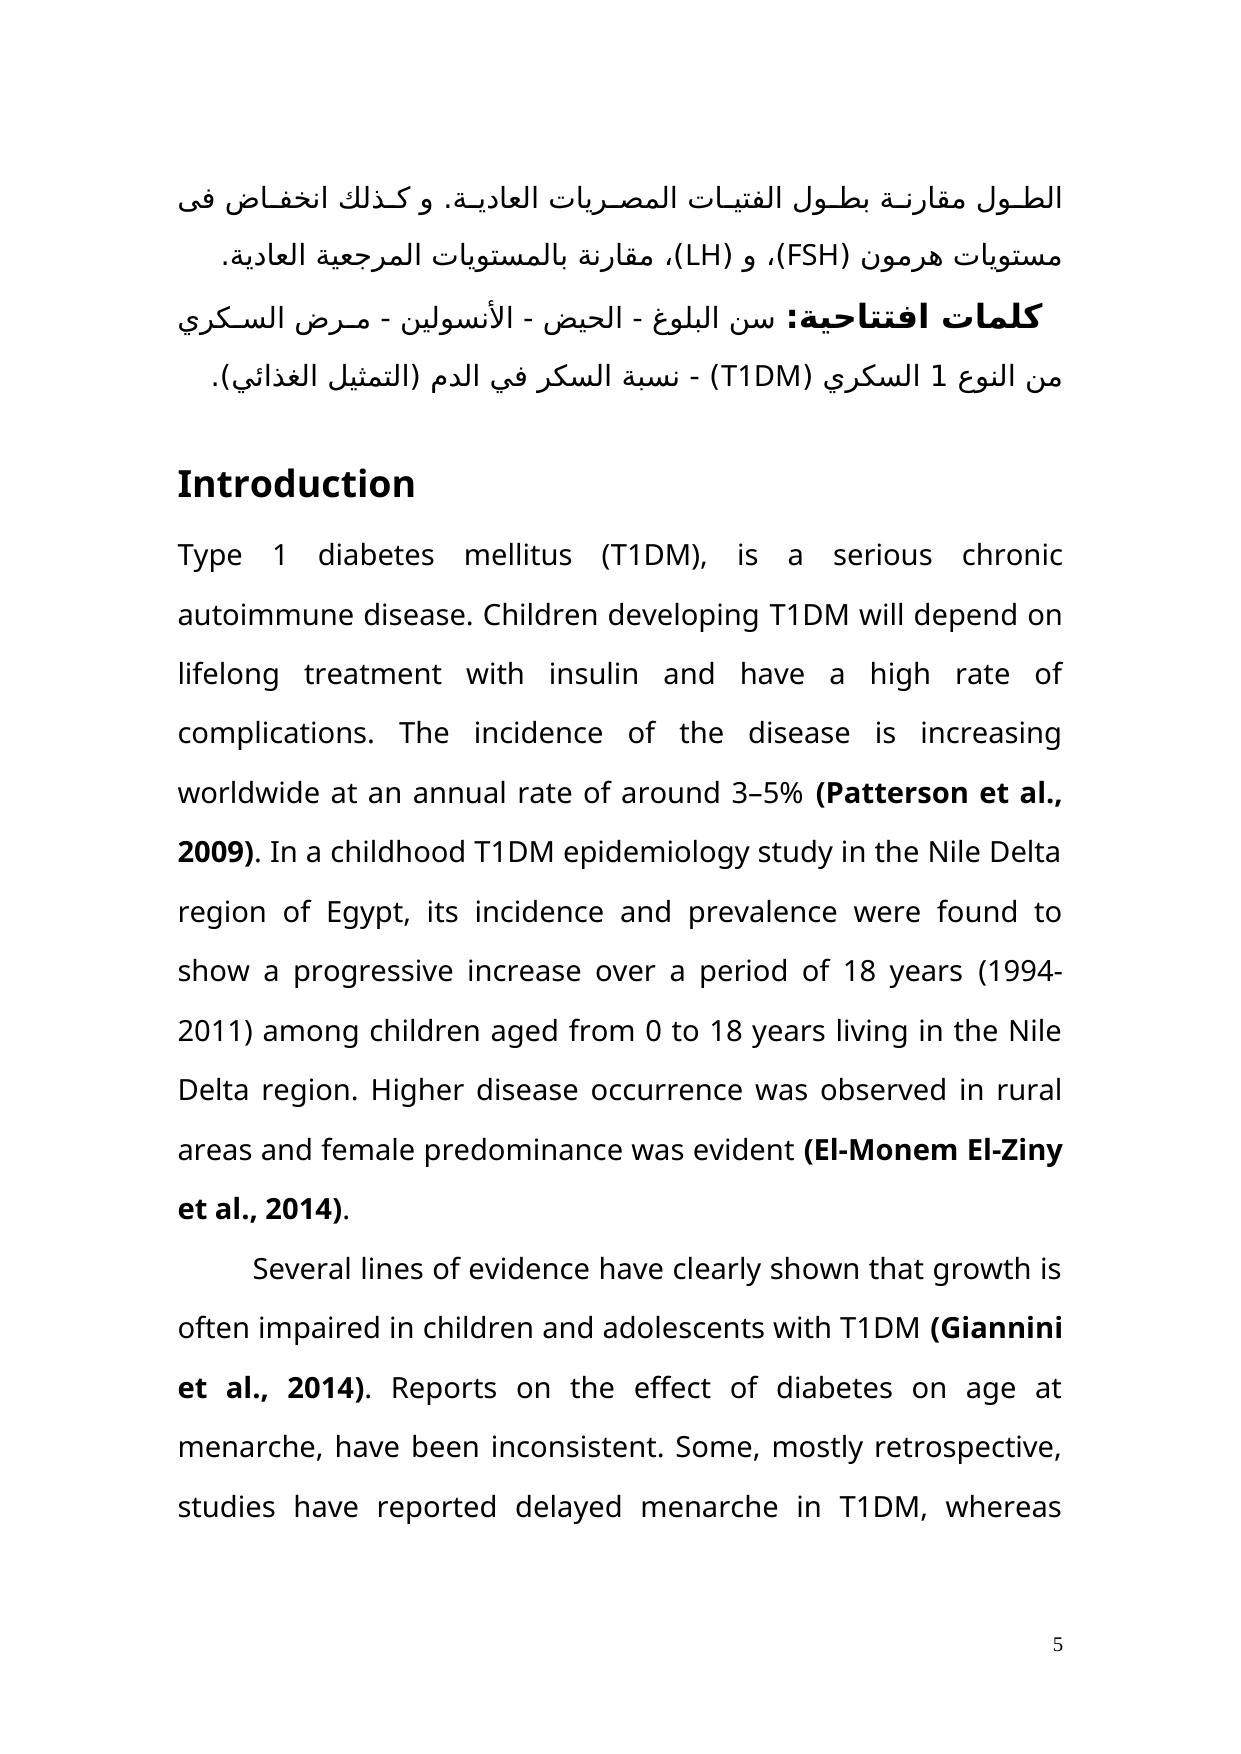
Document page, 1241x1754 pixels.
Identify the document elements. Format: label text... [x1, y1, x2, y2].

text Introduction [177, 458, 1063, 509]
text Keywords: Puberty - Menarche - Insulin - Type 1 diabetes mellitus (T1DM) - Glycemic (metabolic) control. كلمات افتتاحية: سن البلوغ - الحيض - الأنسولين - مرض السكري من النوع 1 السكري (T1DM) - نسبة السكر في الدم (التمثيل الغذائي). [177, 293, 1063, 395]
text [177, 1248, 1063, 1526]
text Type 1 diabetes mellitus (T1DM), is a serious chronic autoimmune disease. Children developing T1DM will depend on lifelong treatment with insulin and have a high rate of complications. The incidence of the disease is increasing worldwide at an annual rate of around 3–5% (Patterson et al., 2009). In a childhood T1DM epidemiology study in the Nile Delta region of Egypt, its incidence and prevalence were found to show a progressive increase over a period of 18 years (1994-2011) among children aged from 0 to 18 years living in the Nile Delta region. Higher disease occurrence was observed in rural areas and female predominance was evident (El-Monem El-Ziny et al., 2014). [177, 534, 1063, 1228]
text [177, 177, 1063, 273]
